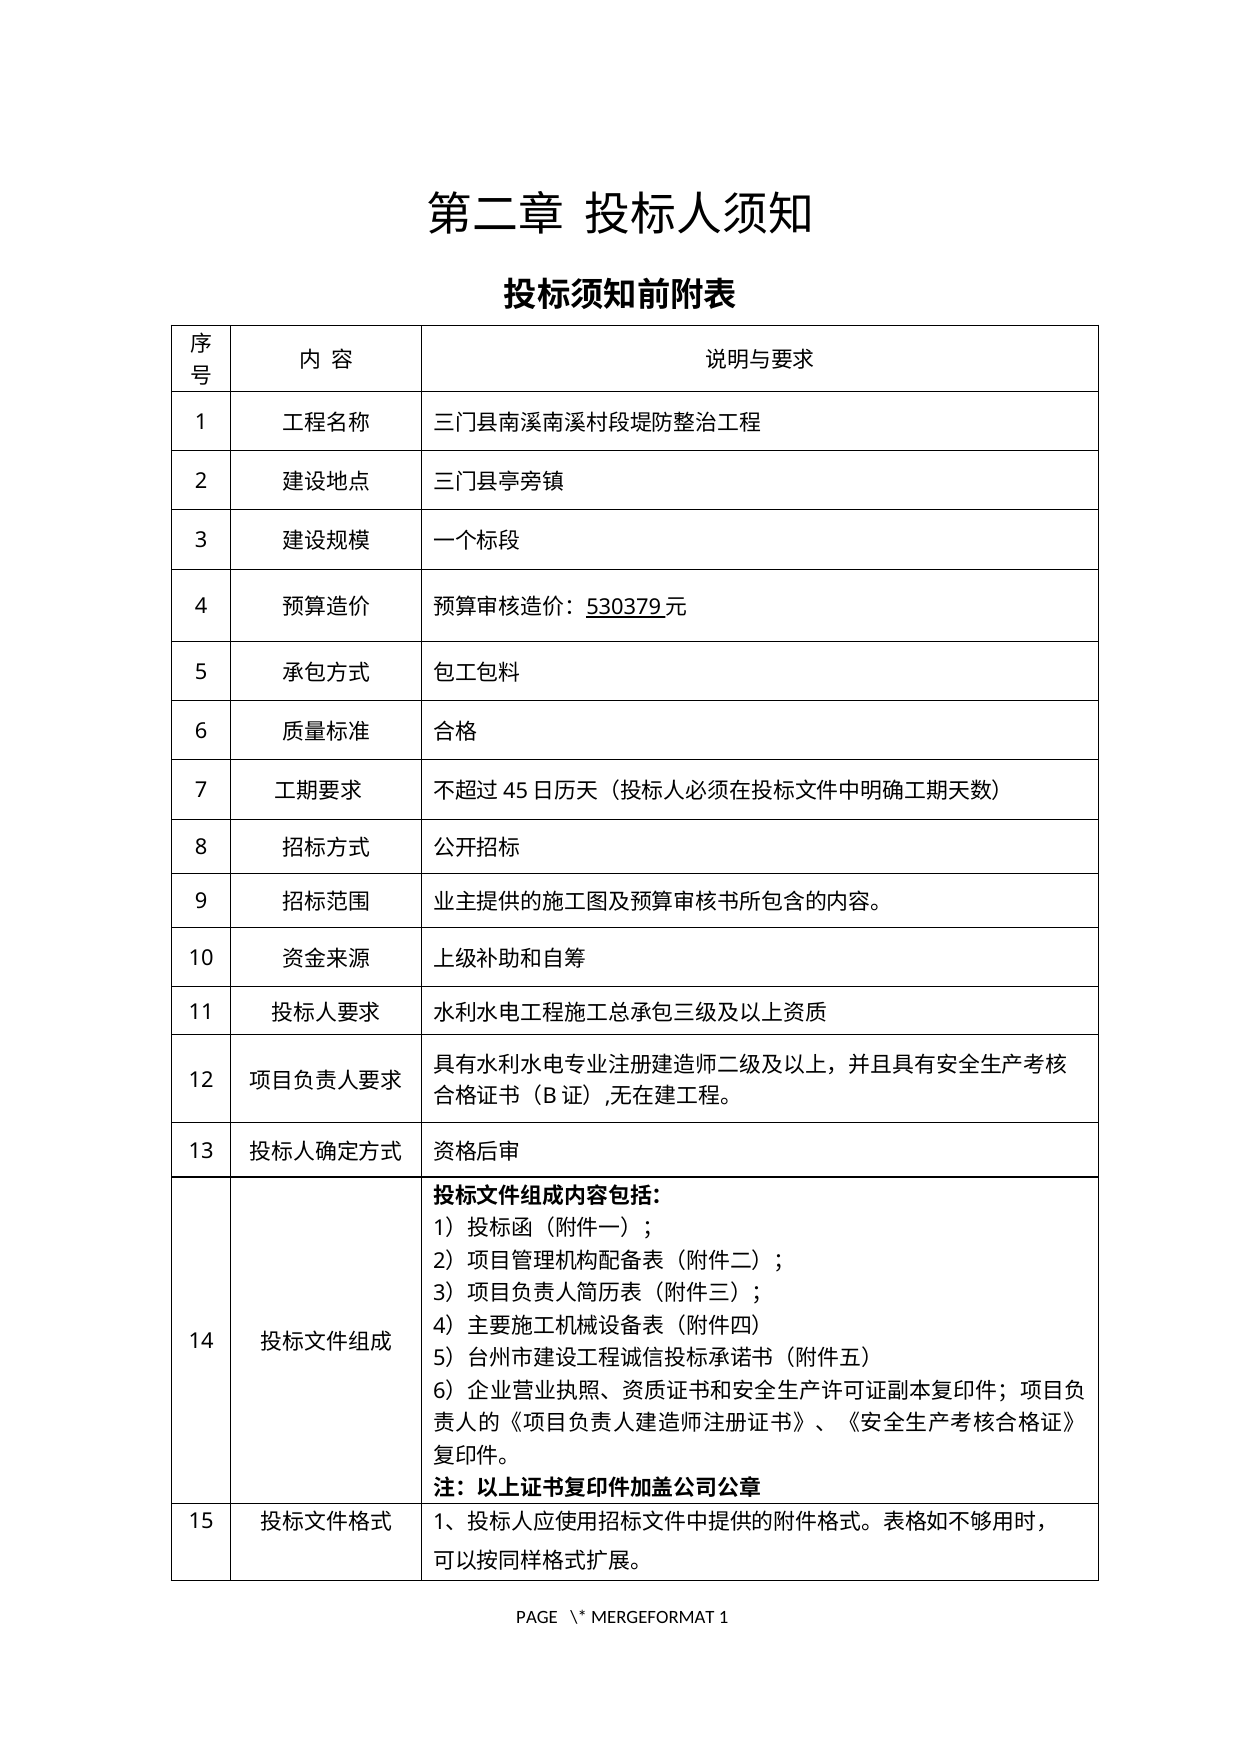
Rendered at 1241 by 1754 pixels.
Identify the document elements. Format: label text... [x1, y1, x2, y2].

table_cell 招标方式 [231, 820, 421, 873]
table_cell 7 [172, 760, 230, 818]
table_cell 不超过45日历天（投标人必须在投标文件中明确工期天数） [422, 760, 1098, 818]
table_cell 3 [172, 510, 230, 568]
table_cell 投标人确定方式 [231, 1123, 421, 1176]
table_cell 15 [172, 1504, 230, 1580]
table_cell 工程名称 [231, 392, 421, 450]
table_cell 三门县亭旁镇 [422, 451, 1098, 509]
table_cell 投标文件组成 [231, 1178, 421, 1502]
table_header 内 容 [231, 326, 421, 391]
table_cell 业主提供的施工图及预算审核书所包含的内容。 [422, 874, 1098, 927]
table_cell 10 [172, 928, 230, 986]
table_cell 8 [172, 820, 230, 873]
table_cell 预算造价 [231, 570, 421, 641]
table_cell 建设规模 [231, 510, 421, 568]
table_cell 投标人要求 [231, 987, 421, 1034]
table_header 序号 [172, 326, 230, 391]
table_cell 工期要求 [231, 760, 421, 818]
table_cell 招标范围 [231, 874, 421, 927]
table_cell 合格 [422, 701, 1098, 759]
table_cell 资金来源 [231, 928, 421, 986]
table_cell 11 [172, 987, 230, 1034]
table_cell 9 [172, 874, 230, 927]
table_cell 投标文件格式 [231, 1504, 421, 1580]
table_cell 具有水利水电专业注册建造师二级及以上，并且具有安全生产考核合格证书（B证）,无在建工程。 [422, 1035, 1098, 1122]
table_cell 14 [172, 1178, 230, 1502]
table_cell 12 [172, 1035, 230, 1122]
table_cell 承包方式 [231, 642, 421, 700]
table_cell 包工包料 [422, 642, 1098, 700]
table_cell 2 [172, 451, 230, 509]
title 投标须知前附表 [171, 259, 1069, 324]
table_cell 投标文件组成内容包括： 1）投标函（附件一）； 2）项目管理机构配备表（附件二）； 3）项目负责人简历表（附件三）； 4）主要施工机械设备表（附件四） 5）台州市建设工程诚信投标承诺书（附件五） 6）企业营业执照、资质证书和安全生产许可证副本复印件；项目负责人的《项目负责人建造师注册证书》、《安全生产考核合格证》复印件。 注：以上证书复印件加盖公司公章 [422, 1178, 1098, 1502]
table_cell 1 [172, 392, 230, 450]
table_header 说明与要求 [422, 326, 1098, 391]
table_cell 公开招标 [422, 820, 1098, 873]
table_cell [422, 1504, 1098, 1580]
table_cell 一个标段 [422, 510, 1098, 568]
table_cell 三门县南溪南溪村段堤防整治工程 [422, 392, 1098, 450]
table_cell 13 [172, 1123, 230, 1176]
table_cell 资格后审 [422, 1123, 1098, 1176]
table_cell 5 [172, 642, 230, 700]
table_cell 项目负责人要求 [231, 1035, 421, 1122]
table_cell 6 [172, 701, 230, 759]
table_cell 上级补助和自筹 [422, 928, 1098, 986]
table_cell 预算审核造价：530379元 [422, 570, 1098, 641]
table_cell 建设地点 [231, 451, 421, 509]
table_cell 质量标准 [231, 701, 421, 759]
table_cell 4 [172, 570, 230, 641]
title 第二章 投标人须知 [171, 162, 1069, 259]
table_cell 水利水电工程施工总承包三级及以上资质 [422, 987, 1098, 1034]
